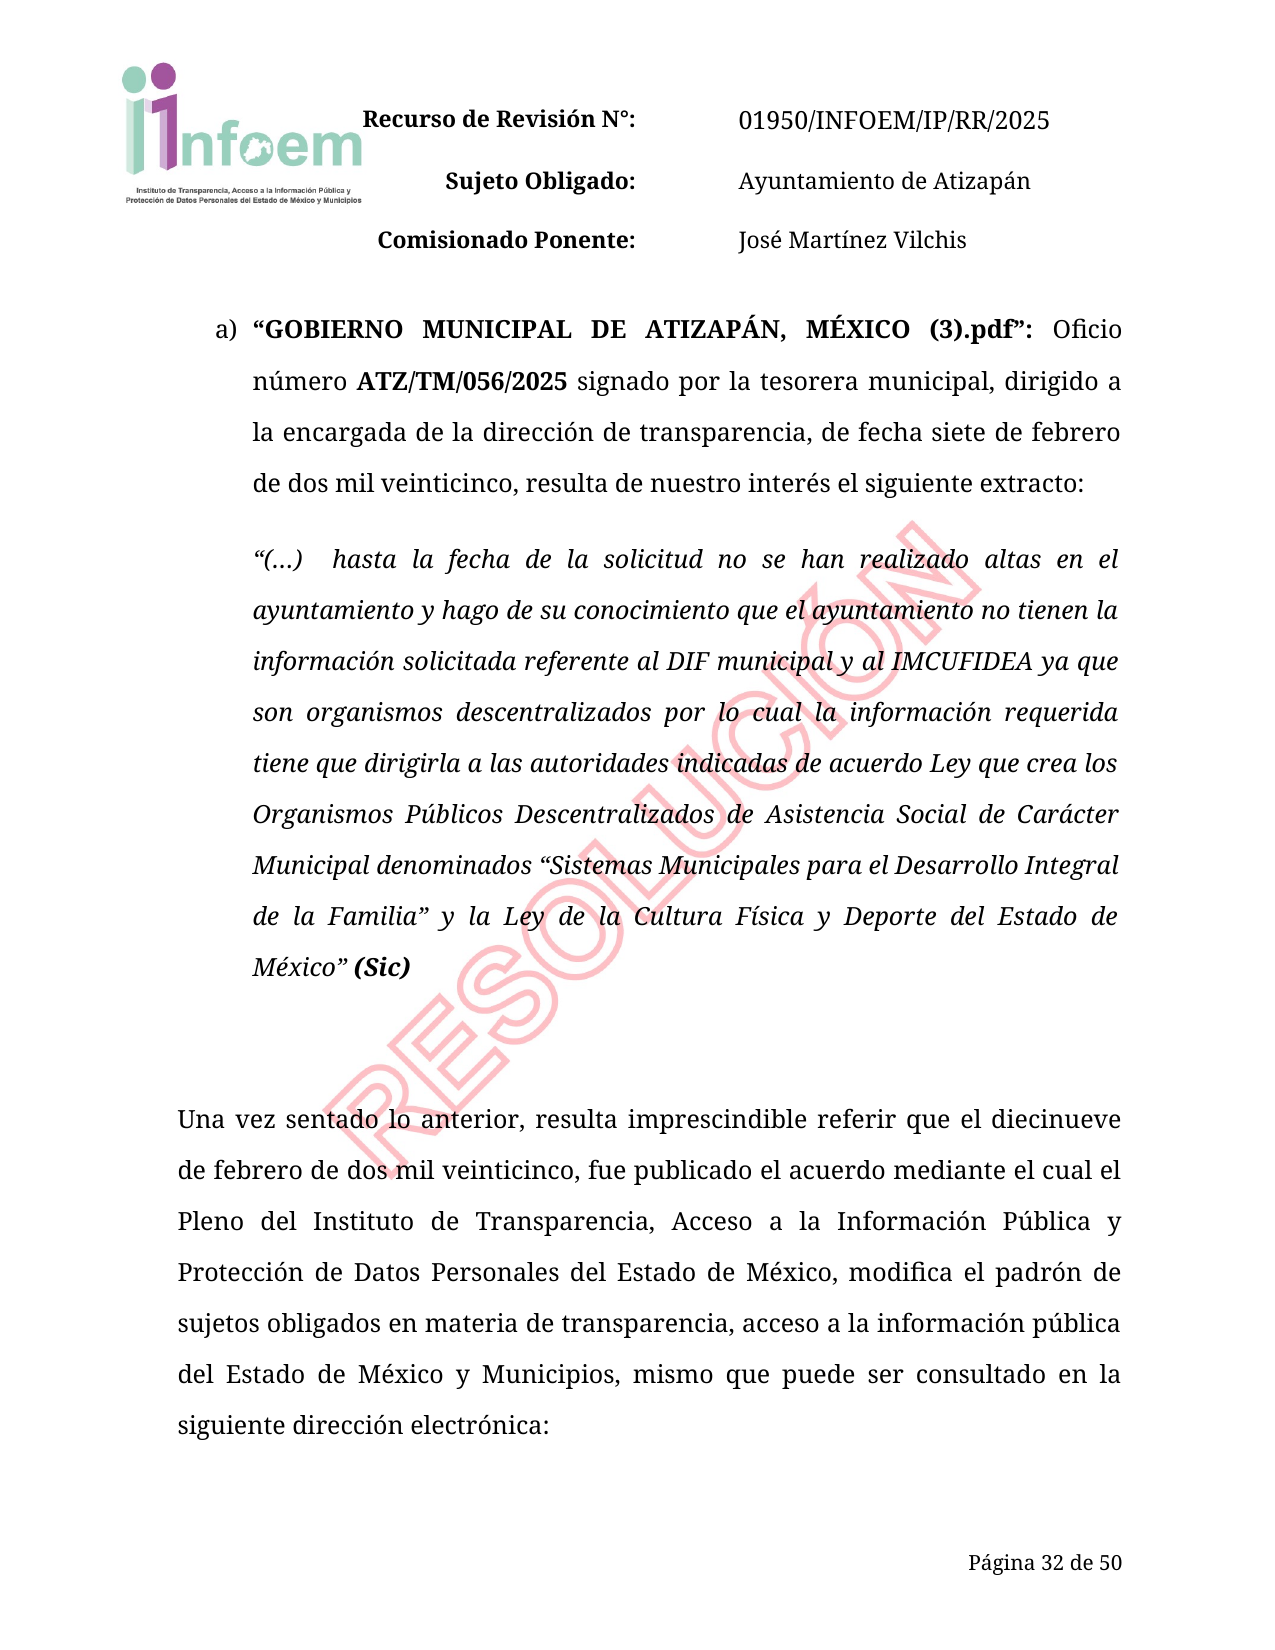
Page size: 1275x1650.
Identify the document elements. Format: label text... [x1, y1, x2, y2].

list “GOBIERNO MUNICIPAL DE ATIZAPÁN, MÉXICO (3).pdf”: Oficio número ATZ/TM/056/2025 signado por la tesorera municipal, dirigido a la encargada de la dirección de transparencia, de fecha siete de febrero de dos mil veinticinco, resulta de nuestro interés el siguiente extracto: [215, 312, 1122, 499]
list “(…) hasta la fecha de la solicitud no se han realizado altas en el ayuntamiento y hago de su conocimiento que el ayuntamiento no tienen la información solicitada referente al DIF municipal y al IMCUFIDEA ya que son organismos descentralizados por lo cual la información requerida tiene que dirigirla a las autoridades indicadas de acuerdo Ley que crea los Organismos Públicos Descentralizados de Asistencia Social de Carácter Municipal denominados “Sistemas Municipales para el Desarrollo Integral de la Familia” y la Ley de la Cultura Física y Deporte del Estado de México” (Sic) [252, 541, 1122, 984]
text Una vez sentado lo anterior, resulta imprescindible referir que el diecinueve de febrero de dos mil veinticinco, fue publicado el acuerdo mediante el cual el Pleno del Instituto de Transparencia, Acceso a la Información Pública y Protección de Datos Personales del Estado de México, modifica el padrón de sujetos obligados en materia de transparencia, acceso a la información pública del Estado de México y Municipios, mismo que puede ser consultado en la siguiente dirección electrónica: [177, 1102, 1122, 1442]
picture [3, 2, 1268, 1650]
